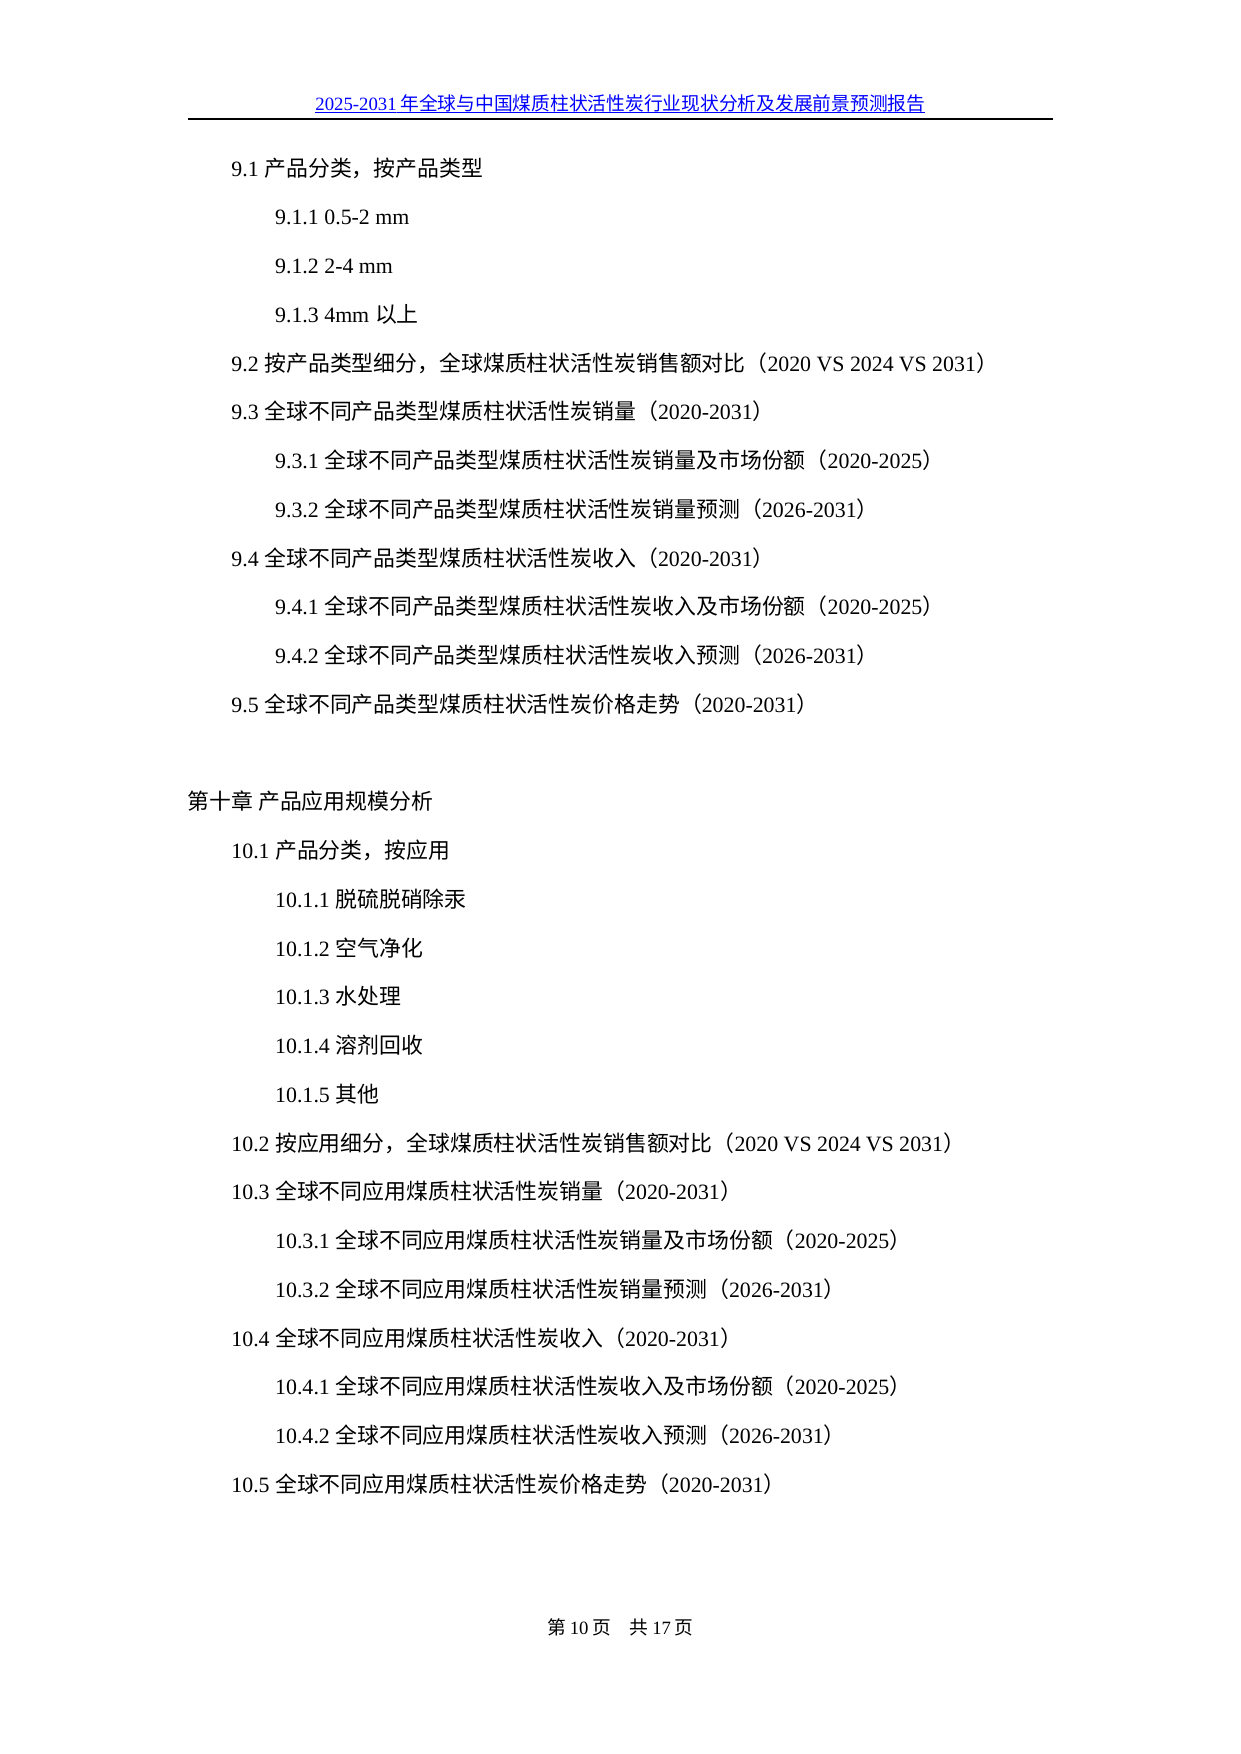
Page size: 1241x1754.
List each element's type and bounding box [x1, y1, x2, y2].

text [187, 150, 1053, 1499]
